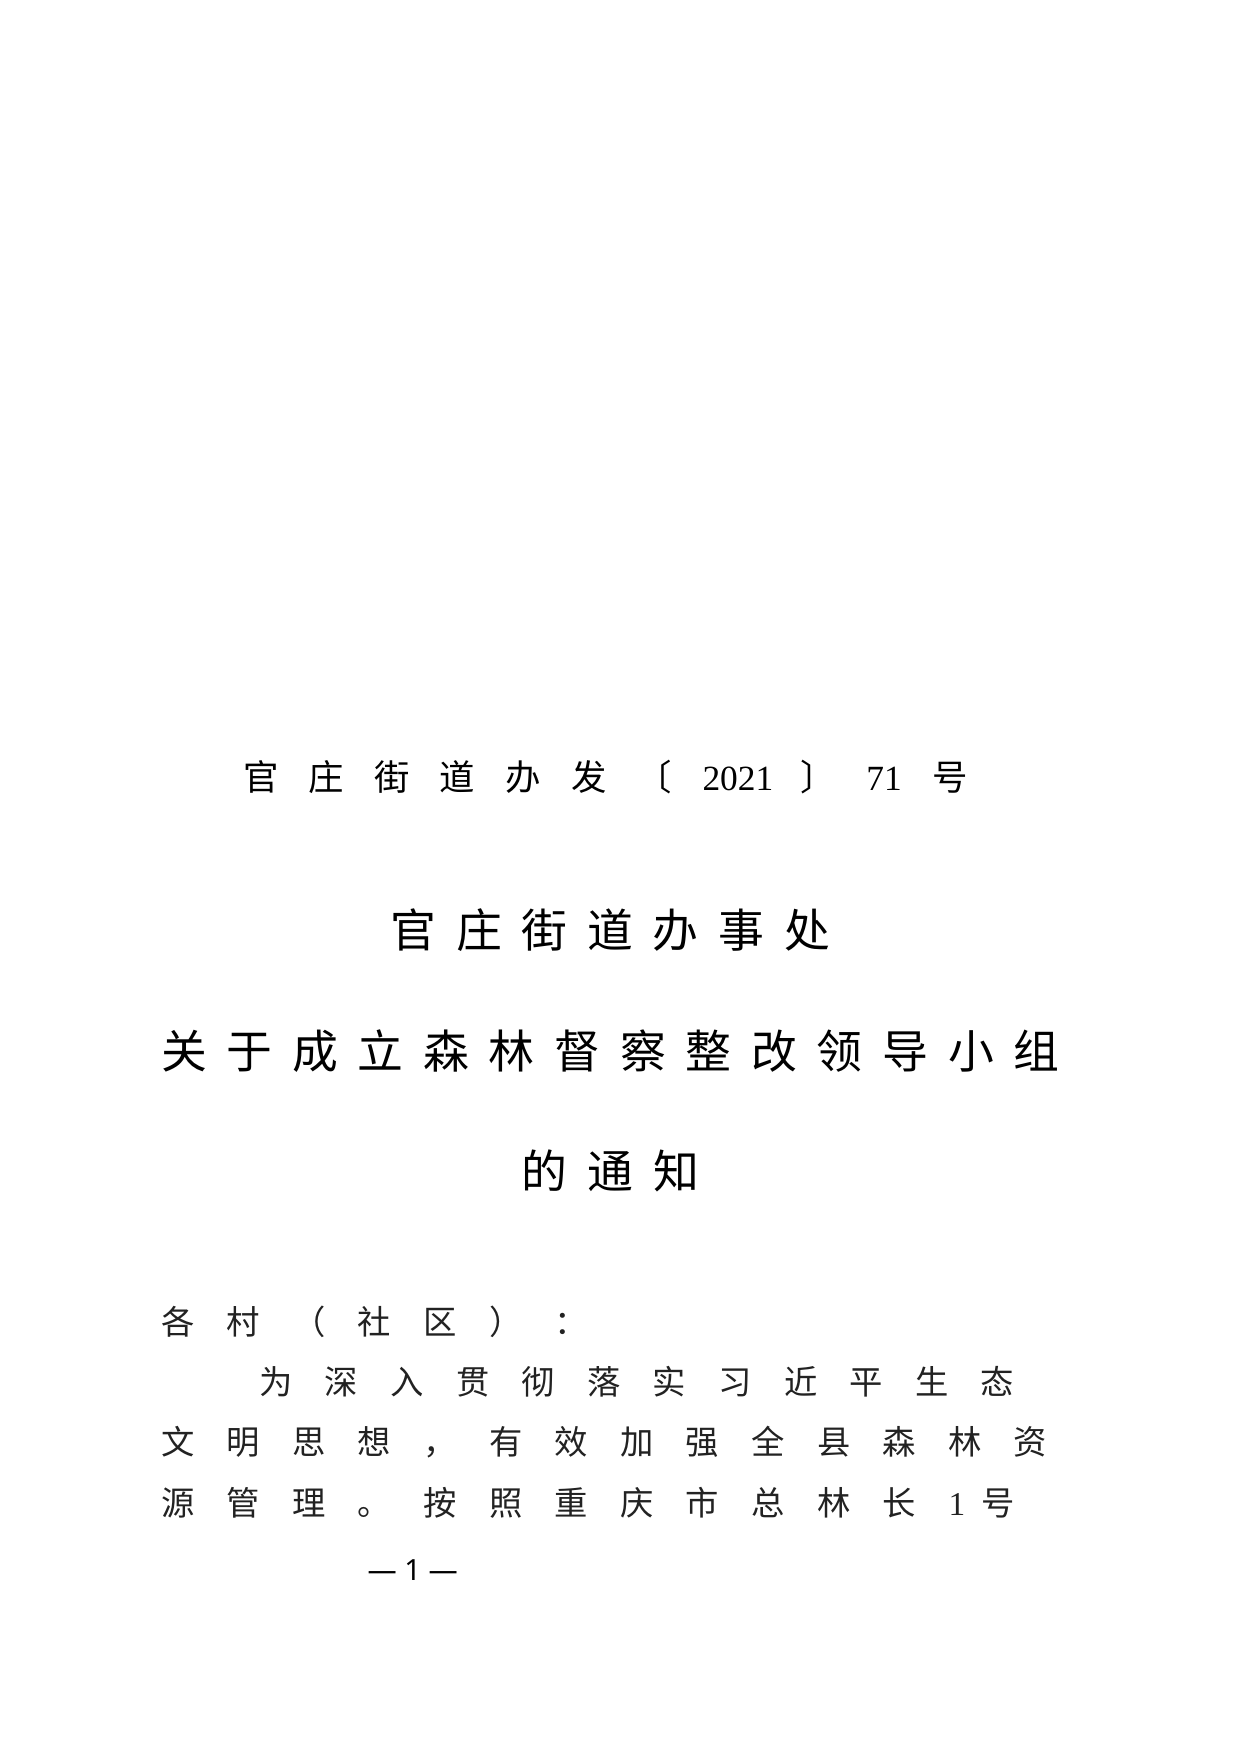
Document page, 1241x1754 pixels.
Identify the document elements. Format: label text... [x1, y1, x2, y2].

text 官庄街道办发〔2021〕71号 [161, 744, 1079, 805]
text 关于成立森林督察整改领导小组的通知 [161, 988, 1079, 1229]
text 官庄街道办事处 [161, 867, 1079, 988]
text 各村（社区）： [161, 1289, 1079, 1350]
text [161, 1350, 1079, 1531]
